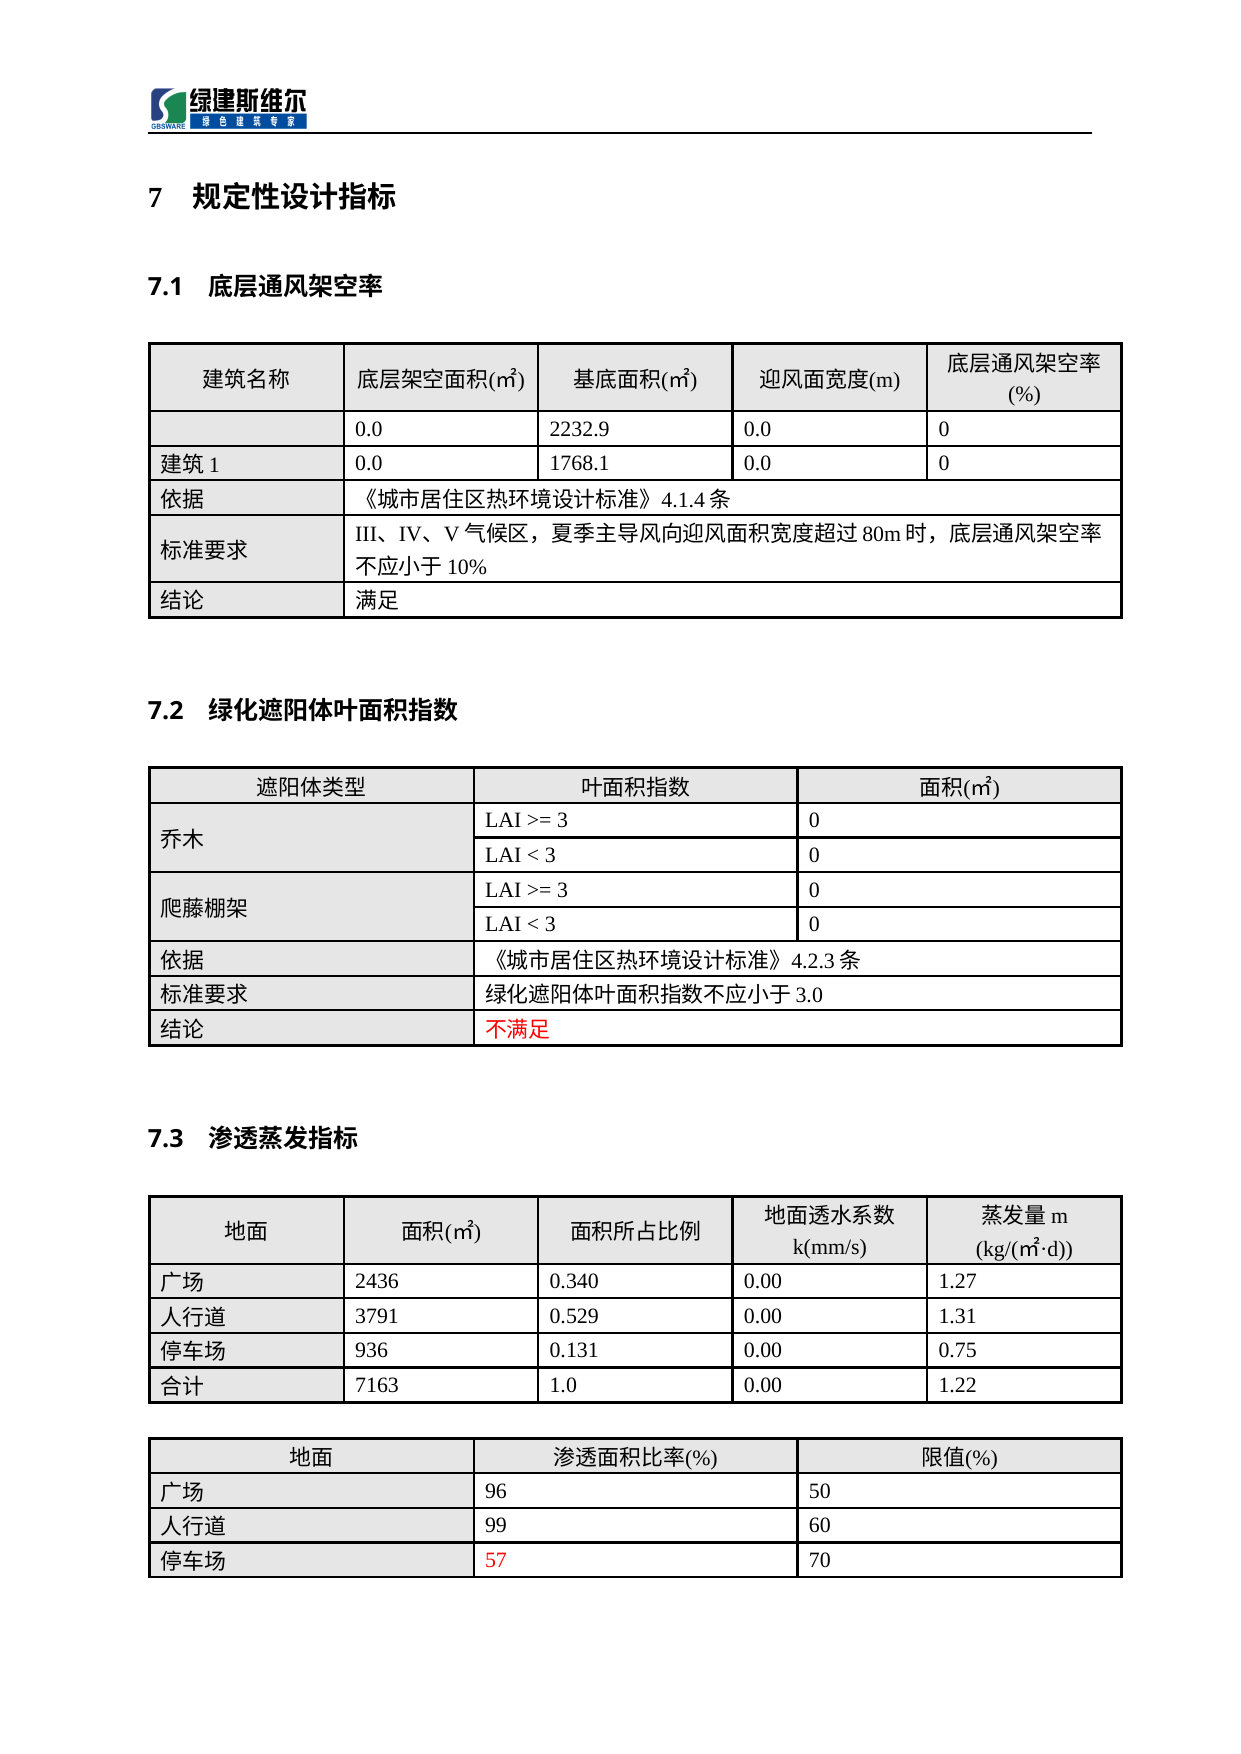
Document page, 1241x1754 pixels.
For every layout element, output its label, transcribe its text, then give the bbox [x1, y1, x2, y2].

table_cell 3791 [345, 1299, 537, 1332]
table_header 地面透水系数k(mm/s) [734, 1198, 926, 1263]
table_header 面积(㎡) [799, 769, 1120, 802]
table_header 迎风面宽度(m) [734, 345, 926, 410]
table_cell 《城市居住区热环境设计标准》4.2.3条 [475, 942, 1120, 975]
table_cell 0 [799, 873, 1120, 906]
table_cell 广场 [151, 1265, 343, 1297]
table_header 地面 [151, 1440, 473, 1472]
table_cell 人行道 [151, 1509, 473, 1541]
table_cell 0 [928, 412, 1120, 445]
table_cell 建筑1 [151, 447, 343, 479]
table_cell III、IV、V气候区，夏季主导风向迎风面积宽度超过80m时，底层通风架空率不应小于10% [345, 516, 1120, 581]
table_cell 0.00 [734, 1369, 926, 1401]
table_cell 0.0 [345, 412, 537, 445]
table_cell 1.22 [928, 1369, 1120, 1401]
table_header 底层通风架空率(%) [928, 345, 1120, 410]
table_cell 《城市居住区热环境设计标准》4.1.4条 [345, 481, 1120, 514]
table_header 蒸发量m (kg/(㎡·d)) [928, 1198, 1120, 1263]
table_cell 50 [799, 1474, 1120, 1507]
picture [147, 88, 308, 130]
table_cell 人行道 [151, 1299, 343, 1332]
table_cell 57 [475, 1544, 796, 1576]
table_cell LAI >= 3 [475, 804, 796, 836]
table_cell 96 [475, 1474, 796, 1507]
table_cell LAI < 3 [475, 839, 796, 871]
subtitle 规定性设计指标 [148, 162, 1092, 227]
table_cell 0.529 [539, 1299, 731, 1332]
table_cell 0.340 [539, 1265, 731, 1297]
table_header 基底面积(㎡) [539, 345, 731, 410]
table_cell 936 [345, 1334, 537, 1366]
table_cell 绿化遮阳体叶面积指数不应小于3.0 [475, 977, 1120, 1009]
table_cell 标准要求 [151, 516, 343, 581]
table_cell 2436 [345, 1265, 537, 1297]
subtitle 渗透蒸发指标 [148, 1104, 1092, 1169]
table_header 渗透面积比率(%) [475, 1440, 796, 1472]
table_cell 70 [799, 1544, 1120, 1576]
table_cell 0.0 [345, 447, 537, 479]
table_cell 标准要求 [151, 977, 473, 1009]
table_cell LAI < 3 [475, 908, 796, 940]
table_cell [151, 412, 343, 445]
table_cell 不满足 [475, 1011, 1120, 1044]
subtitle 绿化遮阳体叶面积指数 [148, 676, 1092, 741]
table_cell 0 [799, 908, 1120, 940]
table_cell 停车场 [151, 1544, 473, 1576]
table_cell 0 [799, 804, 1120, 836]
table_cell 2232.9 [539, 412, 731, 445]
table_cell 0.0 [734, 412, 926, 445]
table_cell 广场 [151, 1474, 473, 1507]
table_cell 结论 [151, 1011, 473, 1044]
table_header 底层架空面积(㎡) [345, 345, 537, 410]
table_cell 0 [928, 447, 1120, 479]
table_cell 1.31 [928, 1299, 1120, 1332]
table_cell 0.75 [928, 1334, 1120, 1366]
table_header 地面 [151, 1198, 343, 1263]
table_cell 60 [799, 1509, 1120, 1541]
table_cell 0.00 [734, 1299, 926, 1332]
table_header 建筑名称 [151, 345, 343, 410]
table_cell 1768.1 [539, 447, 731, 479]
table_header 面积所占比例 [539, 1198, 731, 1263]
table_cell 合计 [151, 1369, 343, 1401]
table_cell 满足 [345, 583, 1120, 616]
table_header 面积(㎡) [345, 1198, 537, 1263]
table_cell 1.27 [928, 1265, 1120, 1297]
subtitle 底层通风架空率 [148, 252, 1092, 317]
table_cell 0.131 [539, 1334, 731, 1366]
table_cell 0.00 [734, 1334, 926, 1366]
table_cell 0 [799, 839, 1120, 871]
table_cell 停车场 [151, 1334, 343, 1366]
table_cell 爬藤棚架 [151, 873, 473, 940]
table_cell LAI >= 3 [475, 873, 796, 906]
table_cell 7163 [345, 1369, 537, 1401]
table_cell 99 [475, 1509, 796, 1541]
table_cell 依据 [151, 481, 343, 514]
table_header 叶面积指数 [475, 769, 796, 802]
table_header 限值(%) [799, 1440, 1120, 1472]
table_cell 0.00 [734, 1265, 926, 1297]
table_cell 结论 [151, 583, 343, 616]
table_cell 依据 [151, 942, 473, 975]
table_cell 乔木 [151, 804, 473, 871]
table_cell 0.0 [734, 447, 926, 479]
table_cell 1.0 [539, 1369, 731, 1401]
table_header 遮阳体类型 [151, 769, 473, 802]
